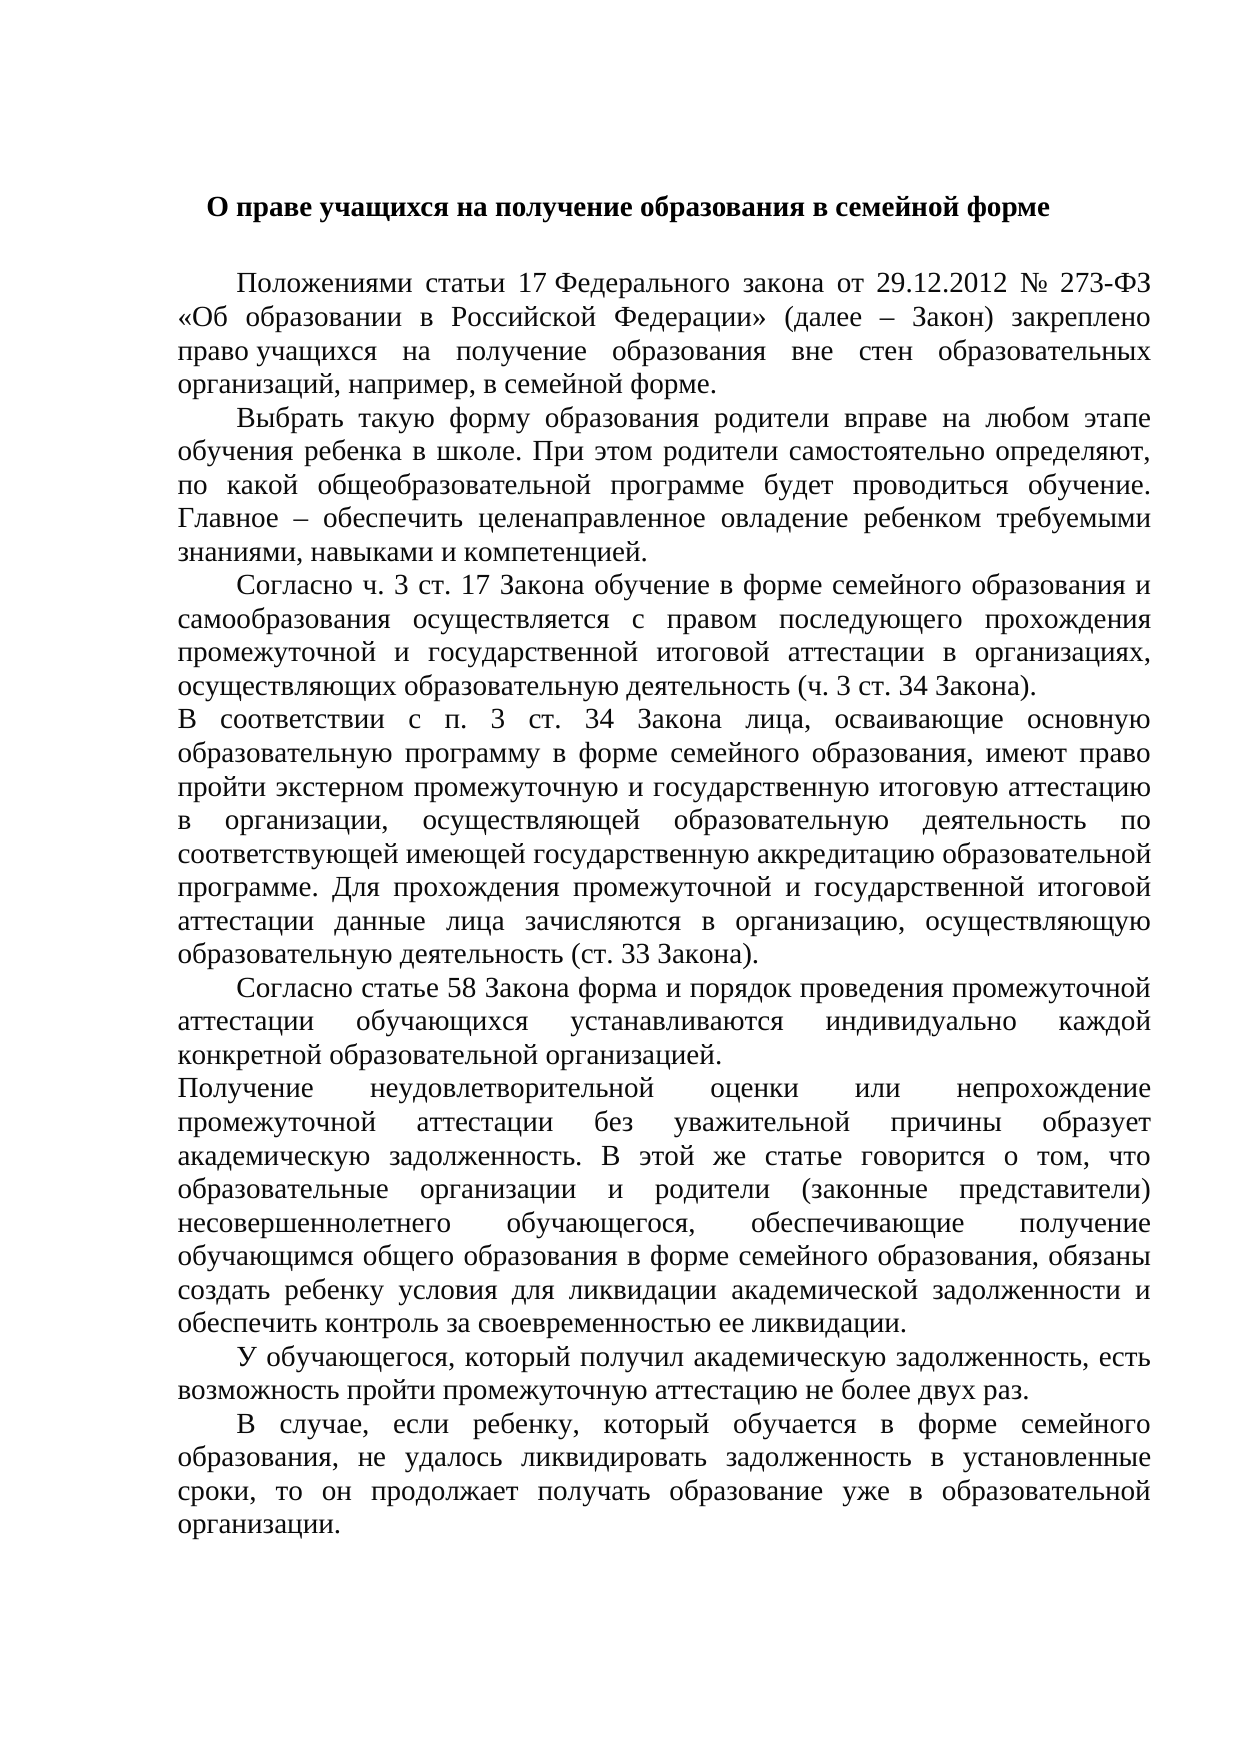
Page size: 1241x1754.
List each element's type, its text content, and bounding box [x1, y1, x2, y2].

text Согласно статье 58 Закона форма и порядок проведения промежуточной аттестации обучающихся устанавливаются индивидуально каждой конкретной образовательной организацией. [177, 970, 1152, 1071]
text Выбрать такую форму образования родители вправе на любом этапе обучения ребенка в школе. При этом родители самостоятельно определяют, по какой общеобразовательной программе будет проводиться обучение. Главное – обеспечить целенаправленное овладение ребенком требуемыми знаниями, навыками и компетенцией. [177, 400, 1152, 567]
text Согласно ч. 3 ст. 17 Закона обучение в форме семейного образования и самообразования осуществляется с правом последующего прохождения промежуточной и государственной итоговой аттестации в организациях, осуществляющих образовательную деятельность (ч. 3 ст. 34 Закона). [177, 567, 1152, 702]
text В случае, если ребенку, который обучается в форме семейного образования, не удалось ликвидировать задолженность в установленные сроки, то он продолжает получать образование уже в образовательной организации. [177, 1406, 1152, 1540]
text О праве учащихся на получение образования в семейной форме [206, 189, 1152, 222]
text В соответствии с п. 3 ст. 34 Закона лица, осваивающие основную образовательную программу в форме семейного образования, имеют право пройти экстерном промежуточную и государственную итоговую аттестацию в организации, осуществляющей образовательную деятельность по соответствующей имеющей государственную аккредитацию образовательной программе. Для прохождения промежуточной и государственной итоговой аттестации данные лица зачисляются в организацию, осуществляющую образовательную деятельность (ст. 33 Закона). [177, 702, 1152, 970]
text Получение неудовлетворительной оценки или непрохождение промежуточной аттестации без уважительной причины образует академическую задолженность. В этой же статье говорится о том, что образовательные организации и родители (законные представители) несовершеннолетнего обучающегося, обеспечивающие получение обучающимся общего образования в форме семейного образования, обязаны создать ребенку условия для ликвидации академической задолженности и обеспечить контроль за своевременностью ее ликвидации. [177, 1071, 1152, 1339]
text Положениями статьи 17 Федерального закона от 29.12.2012 № 273-ФЗ «Об образовании в Российской Федерации» (далее – Закон) закреплено право учащихся на получение образования вне стен образовательных организаций, например, в семейной форме. [177, 266, 1152, 400]
text У обучающегося, который получил академическую задолженность, есть возможность пройти промежуточную аттестацию не более двух раз. [177, 1339, 1152, 1406]
